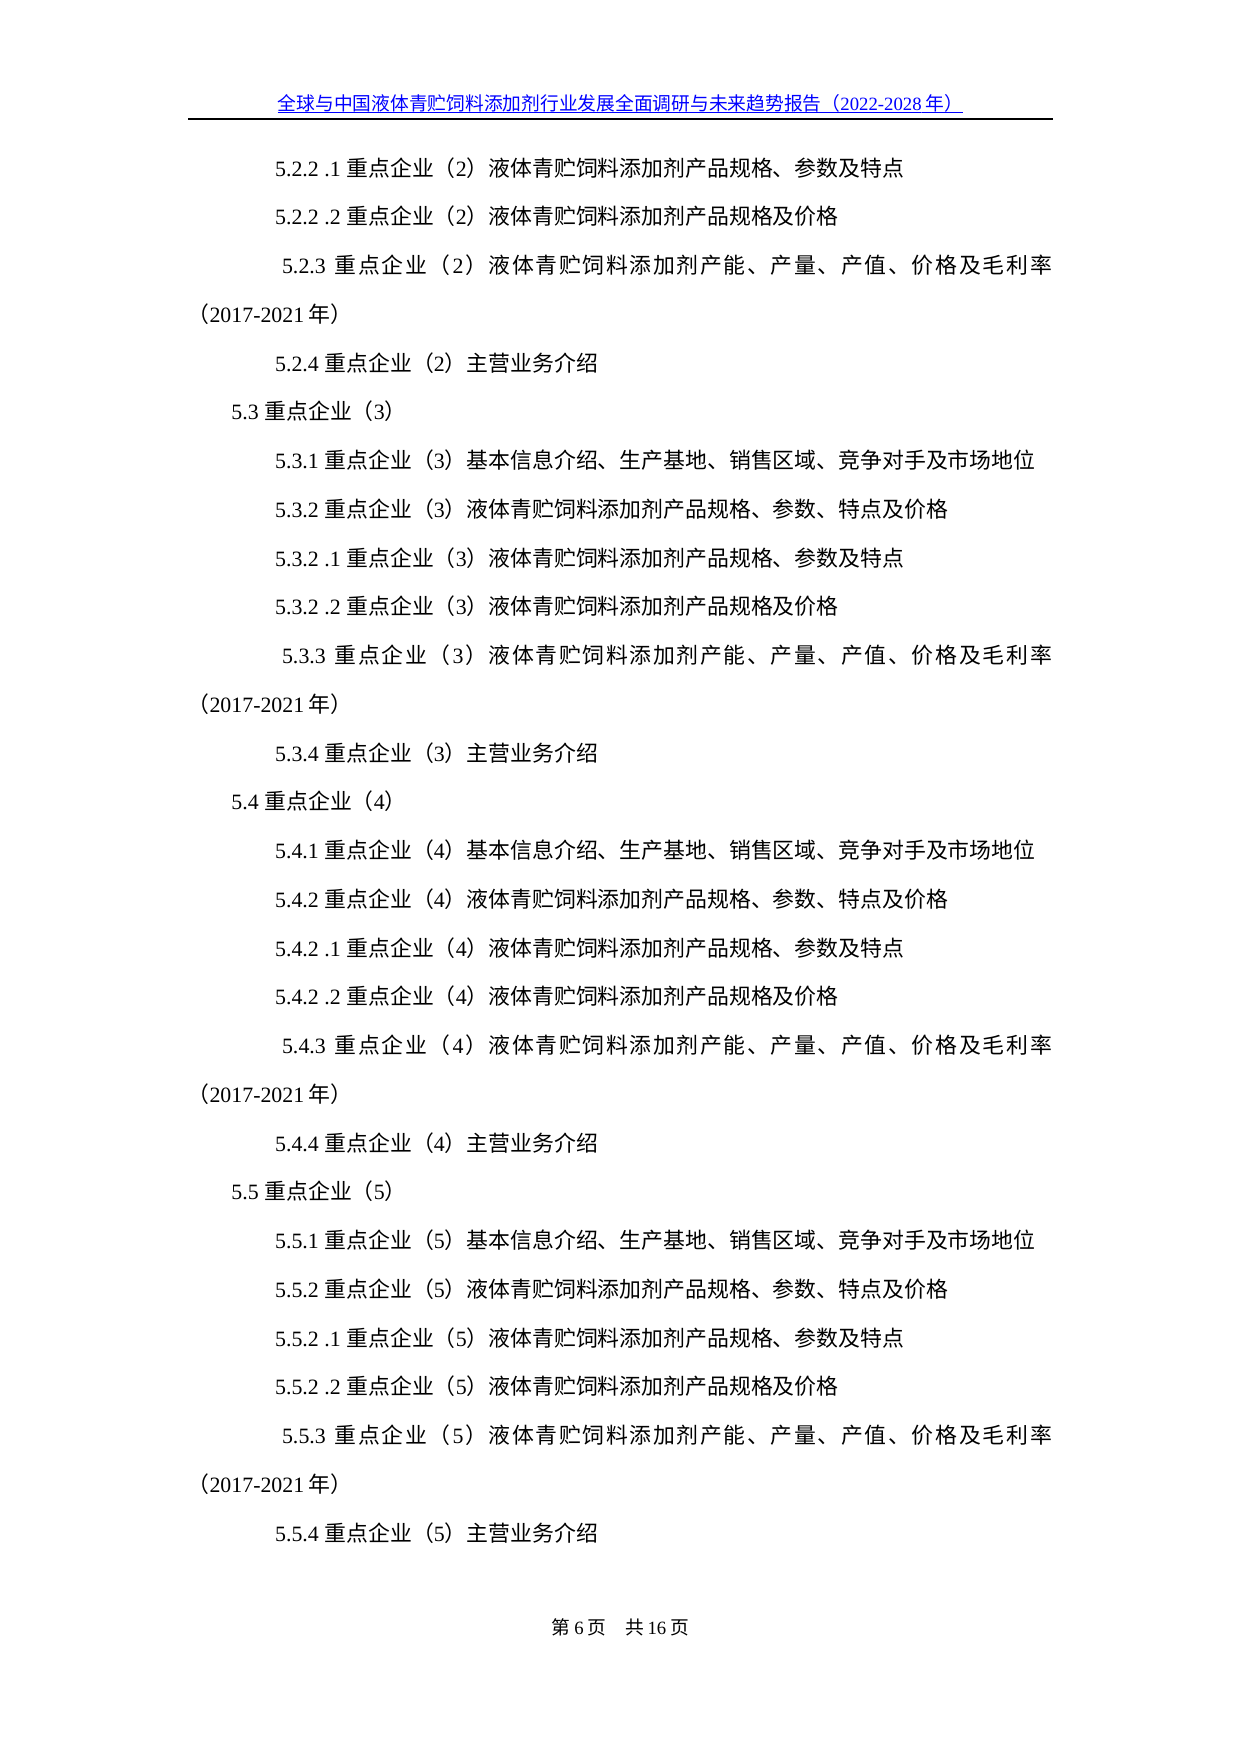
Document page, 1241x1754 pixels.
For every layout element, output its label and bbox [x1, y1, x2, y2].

text [187, 150, 1053, 1548]
